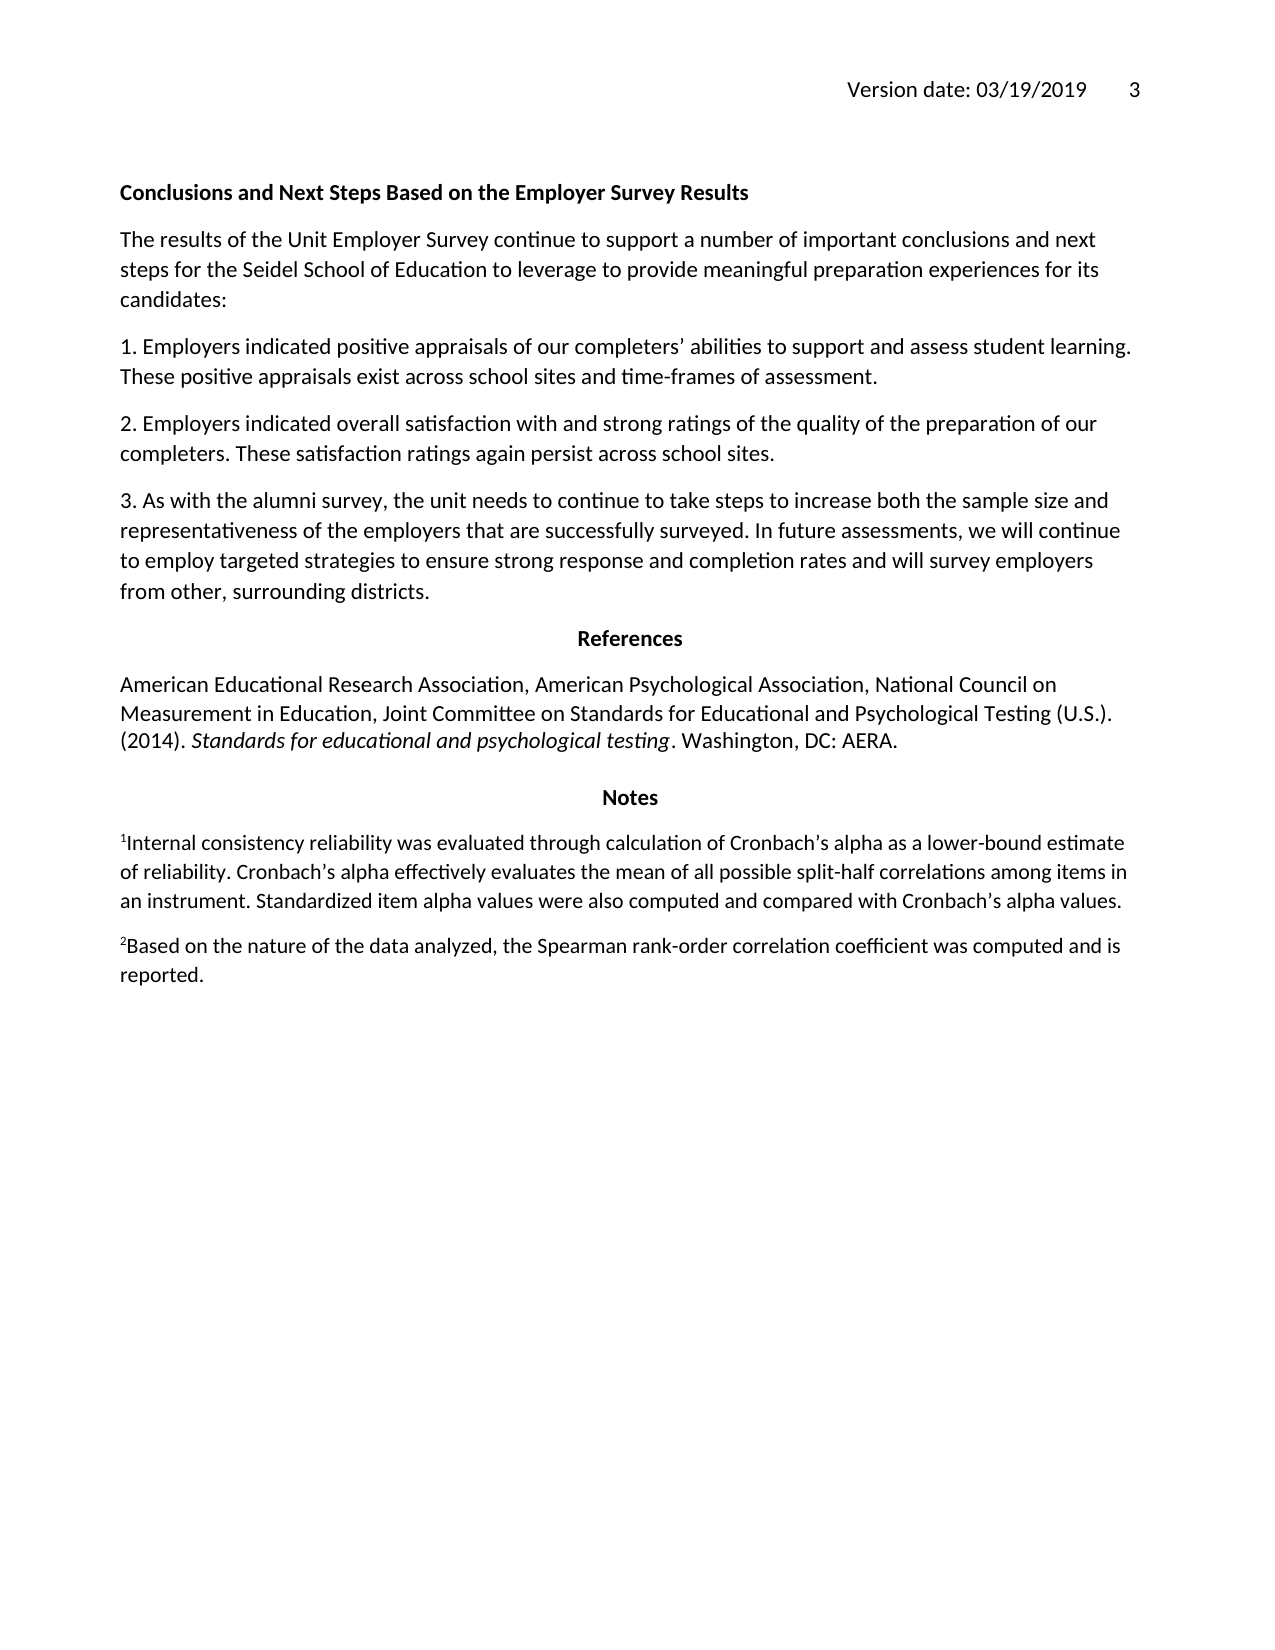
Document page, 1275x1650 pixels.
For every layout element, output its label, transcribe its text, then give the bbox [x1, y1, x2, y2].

text 1. Employers indicated positive appraisals of our completers’ abilities to support and assess student learning. These positive appraisals exist across school sites and time-frames of assessment. [120, 332, 1140, 390]
text 1Internal consistency reliability was evaluated through calculation of Cronbach’s alpha as a lower-bound estimate of reliability. Cronbach’s alpha effectively evaluates the mean of all possible split-half correlations among items in an instrument. Standardized item alpha values were also computed and compared with Cronbach’s alpha values. [120, 829, 1140, 914]
text American Educational Research Association, American Psychological Association, National Council on Measurement in Education, Joint Committee on Standards for Educational and Psychological Testing (U.S.). (2014). Standards for educational and psychological testing. Washington, DC: AERA. [120, 671, 1140, 755]
text References [120, 624, 1140, 652]
text 2. Employers indicated overall satisfaction with and strong ratings of the quality of the preparation of our completers. These satisfaction ratings again persist across school sites. [120, 409, 1140, 467]
text 3. As with the alumni survey, the unit needs to continue to take steps to increase both the sample size and representativeness of the employers that are successfully surveyed. In future assessments, we will continue to employ targeted strategies to ensure strong response and completion rates and will survey employers from other, surrounding districts. [120, 486, 1140, 605]
text Conclusions and Next Steps Based on the Employer Survey Results [120, 178, 1140, 206]
text Notes [120, 783, 1140, 811]
text The results of the Unit Employer Survey continue to support a number of important conclusions and next steps for the Seidel School of Education to leverage to provide meaningful preparation experiences for its candidates: [120, 225, 1140, 313]
text 2Based on the nature of the data analyzed, the Spearman rank-order correlation coefficient was computed and is reported. [120, 932, 1140, 988]
